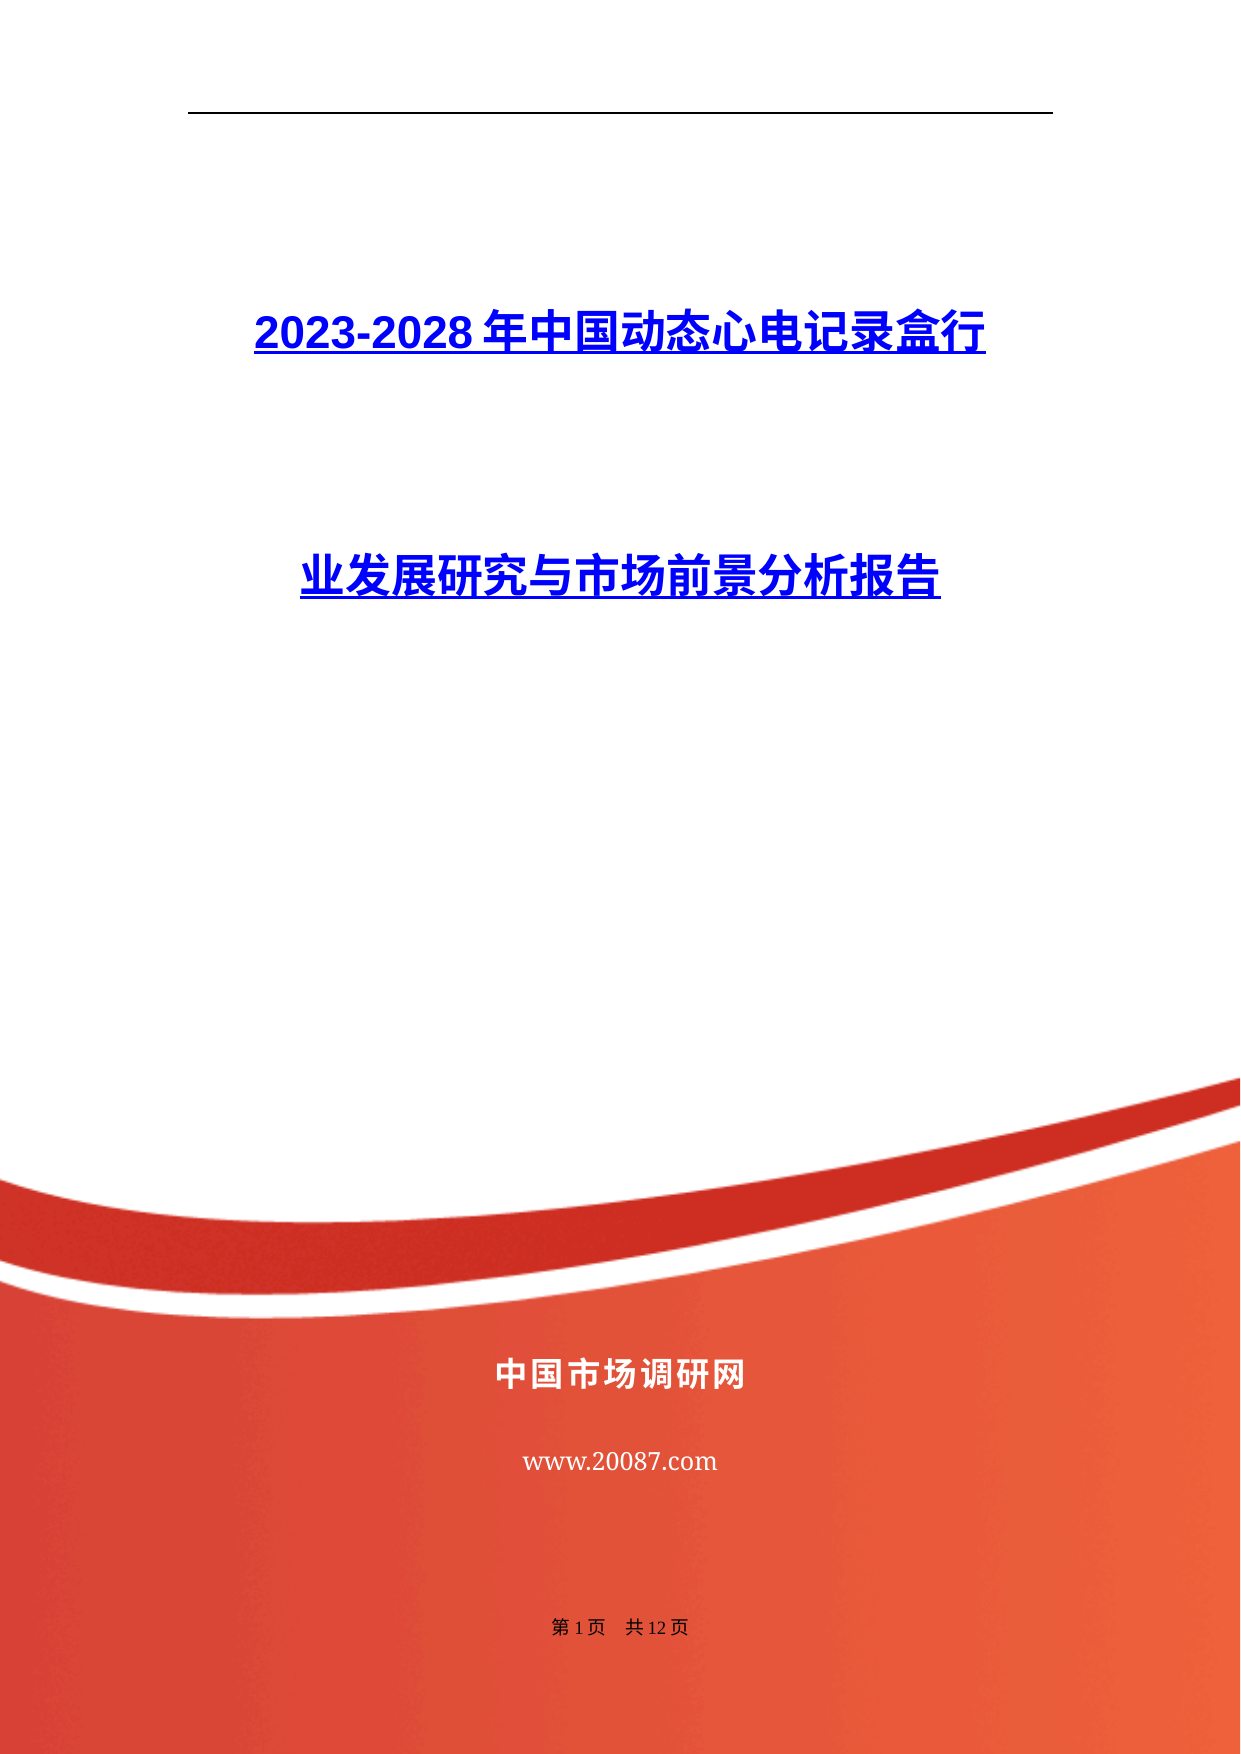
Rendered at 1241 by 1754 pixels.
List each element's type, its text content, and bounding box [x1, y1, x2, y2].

table_header 2023-2028年中国动态心电记录盒行业发展研究与市场前景分析报告 [188, 207, 1053, 773]
picture [0, 1006, 1241, 1754]
text www.20087.com [187, 1428, 1053, 1493]
subtitle 中国市场调研网 [187, 1339, 1053, 1404]
